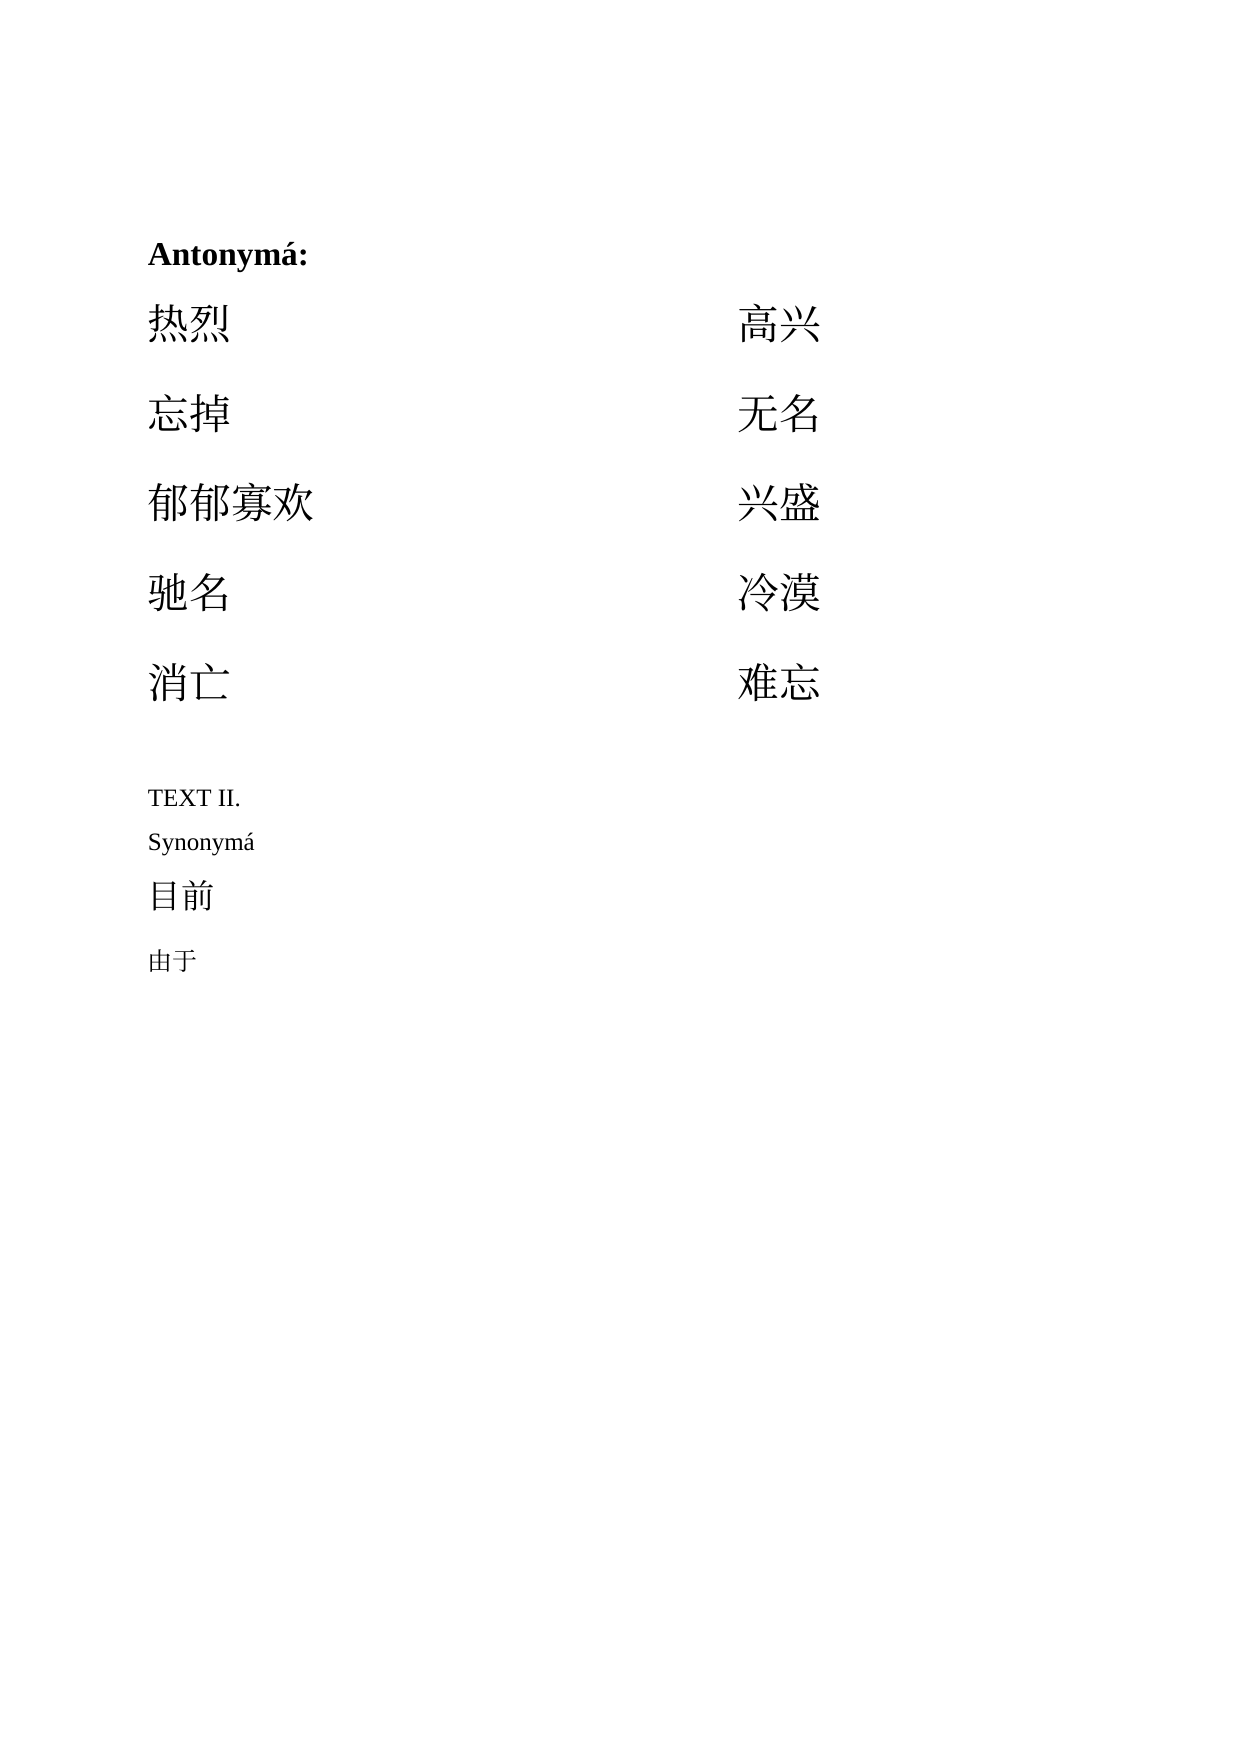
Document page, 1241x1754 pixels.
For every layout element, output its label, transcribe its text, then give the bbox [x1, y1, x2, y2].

text 目前 [148, 870, 1093, 918]
text Synonymá [148, 827, 1093, 855]
text Antonymá: [148, 234, 1093, 272]
text 驰名 冷漠 [148, 561, 1093, 621]
text 由于 [148, 942, 1093, 978]
text TEXT II. [148, 783, 1093, 812]
text 忘掉 无名 [148, 381, 1093, 441]
text 郁郁寡欢 兴盛 [148, 471, 1093, 531]
text 消亡 难忘 [148, 651, 1093, 711]
text 热烈 高兴 [148, 291, 1093, 351]
